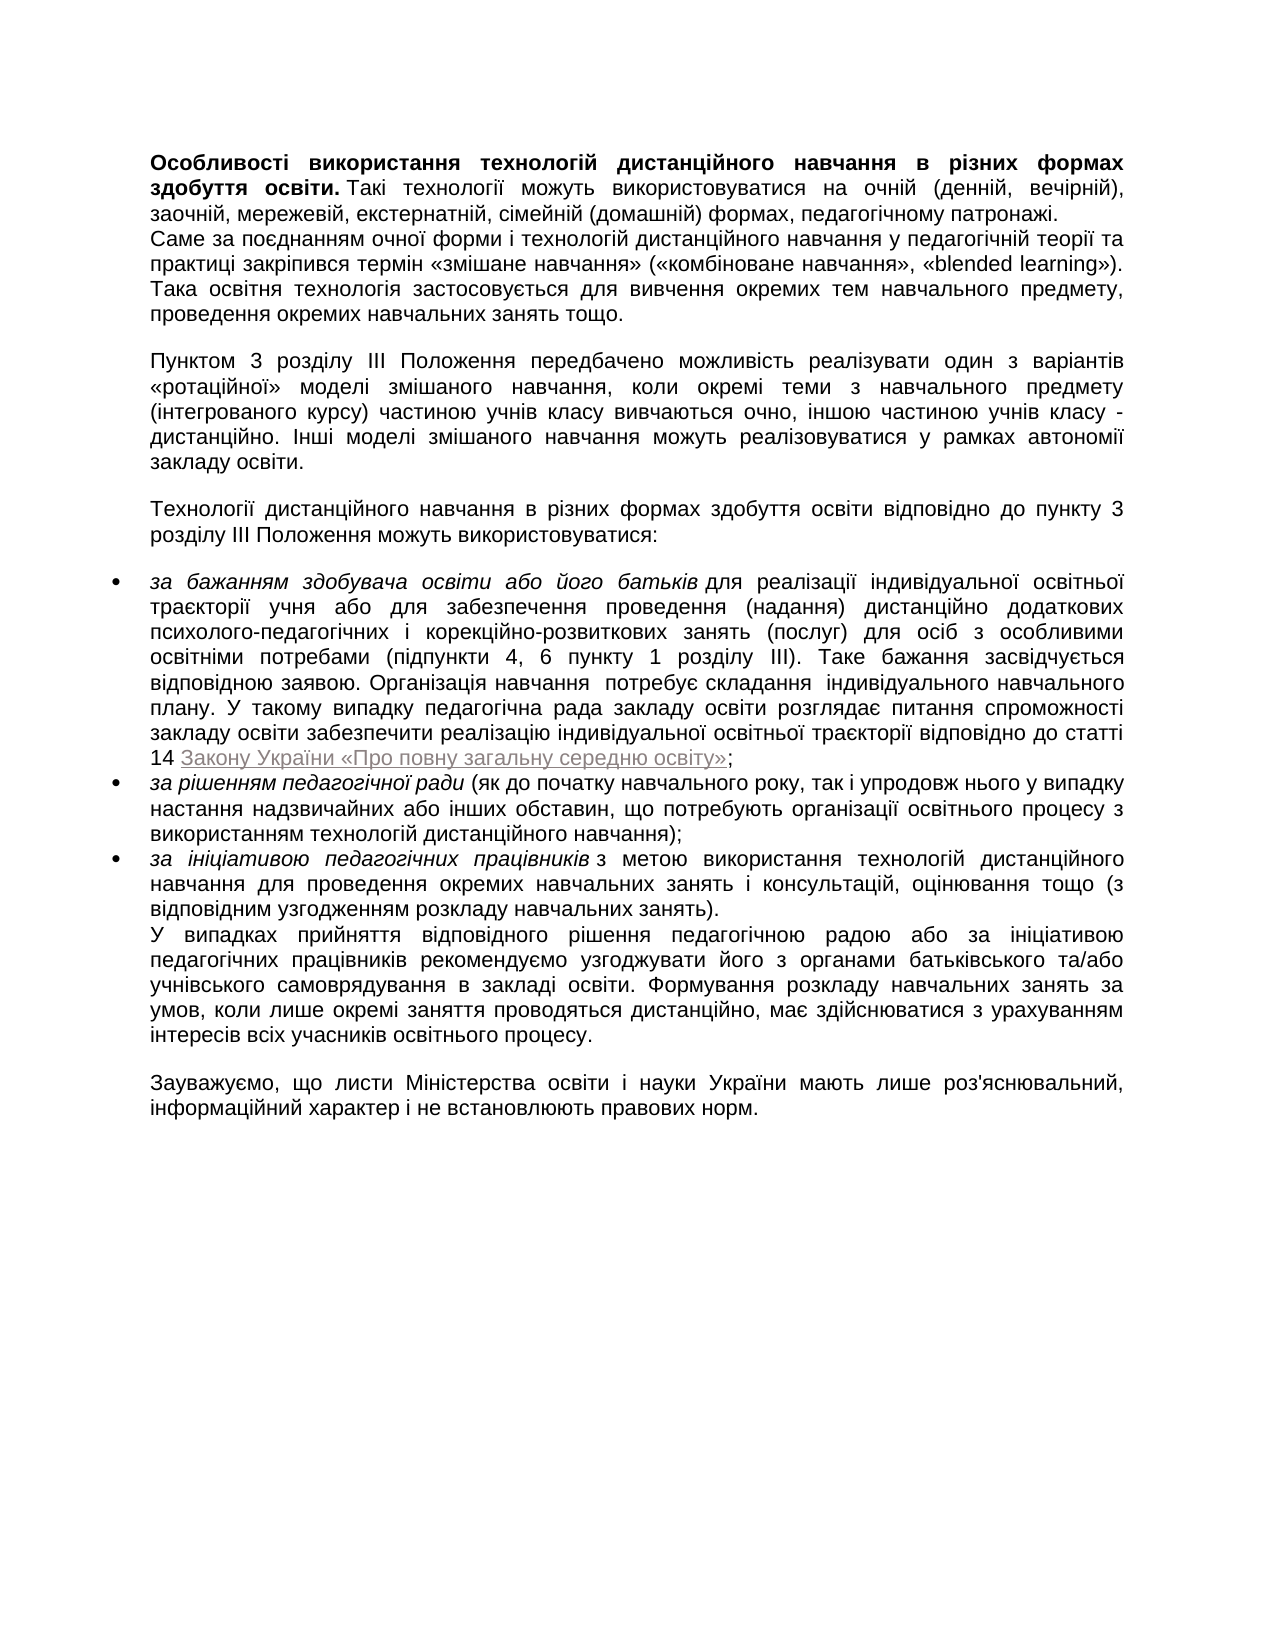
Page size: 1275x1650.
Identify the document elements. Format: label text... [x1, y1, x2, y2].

text У випадках прийняття відповідного рішення педагогічною радою або за ініціативою педагогічних працівників рекомендуємо узгоджувати його з органами батьківського та/або учнівського самоврядування в закладі освіти. Формування розкладу навчальних занять за умов, коли лише окремі заняття проводяться дистанційно, має здійснюватися з урахуванням інтересів всіх учасників освітнього процесу. [150, 921, 1125, 1047]
text Саме за поєднанням очної форми і технологій дистанційного навчання у педагогічній теорії та практиці закріпився термін «змішане навчання» («комбіноване навчання», «blended learning»). Така освітня технологія застосовується для вивчення окремих тем навчального предмету, проведення окремих навчальних занять тощо. [150, 226, 1125, 326]
list за бажанням здобувача освіти або його батьків для реалізації індивідуальної освітньої траєкторії учня або для забезпечення проведення (надання) дистанційно додаткових психолого-педагогічних і корекційно-розвиткових занять (послуг) для осіб з особливими освітніми потребами (підпункти 4, 6 пункту 1 розділу IIІ). Таке бажання засвідчується відповідною заявою. Організація навчання потребує складання індивідуального навчального плану. У такому випадку педагогічна рада закладу освіти розглядає питання спроможності закладу освіти забезпечити реалізацію індивідуальної освітньої траєкторії відповідно до статті 14 Закону України «Про повну загальну середню освіту»; [112, 568, 1125, 770]
list за рішенням педагогічної ради (як до початку навчального року, так і упродовж нього у випадку настання надзвичайних або інших обставин, що потребують організації освітнього процесу з використанням технологій дистанційного навчання); [112, 770, 1125, 846]
list за ініціативою педагогічних працівників з метою використання технологій дистанційного навчання для проведення окремих навчальних занять і консультацій, оцінювання тощо (з відповідним узгодженням розкладу навчальних занять). [112, 846, 1125, 921]
text Пунктом 3 розділу III Положення передбачено можливість реалізувати один з варіантів «ротаційної» моделі змішаного навчання, коли окремі теми з навчального предмету (інтегрованого курсу) частиною учнів класу вивчаються очно, іншою частиною учнів класу - дистанційно. Інші моделі змішаного навчання можуть реалізовуватися у рамках автономії закладу освіти. [150, 348, 1125, 474]
text Особливості використання технологій дистанційного навчання в різних формах здобуття освіти. Такі технології можуть використовуватися на очній (денній, вечірній), заочній, мережевій, екстернатній, сімейній (домашній) формах, педагогічному патронажі. [150, 150, 1125, 226]
text Зауважуємо, що листи Міністерства освіти і науки України мають лише роз'яснювальний, інформаційний характер і не встановлюють правових норм. [150, 1069, 1125, 1120]
text Технології дистанційного навчання в різних формах здобуття освіти відповідно до пункту 3 розділу ІІІ Положення можуть використовуватися: [150, 496, 1125, 547]
